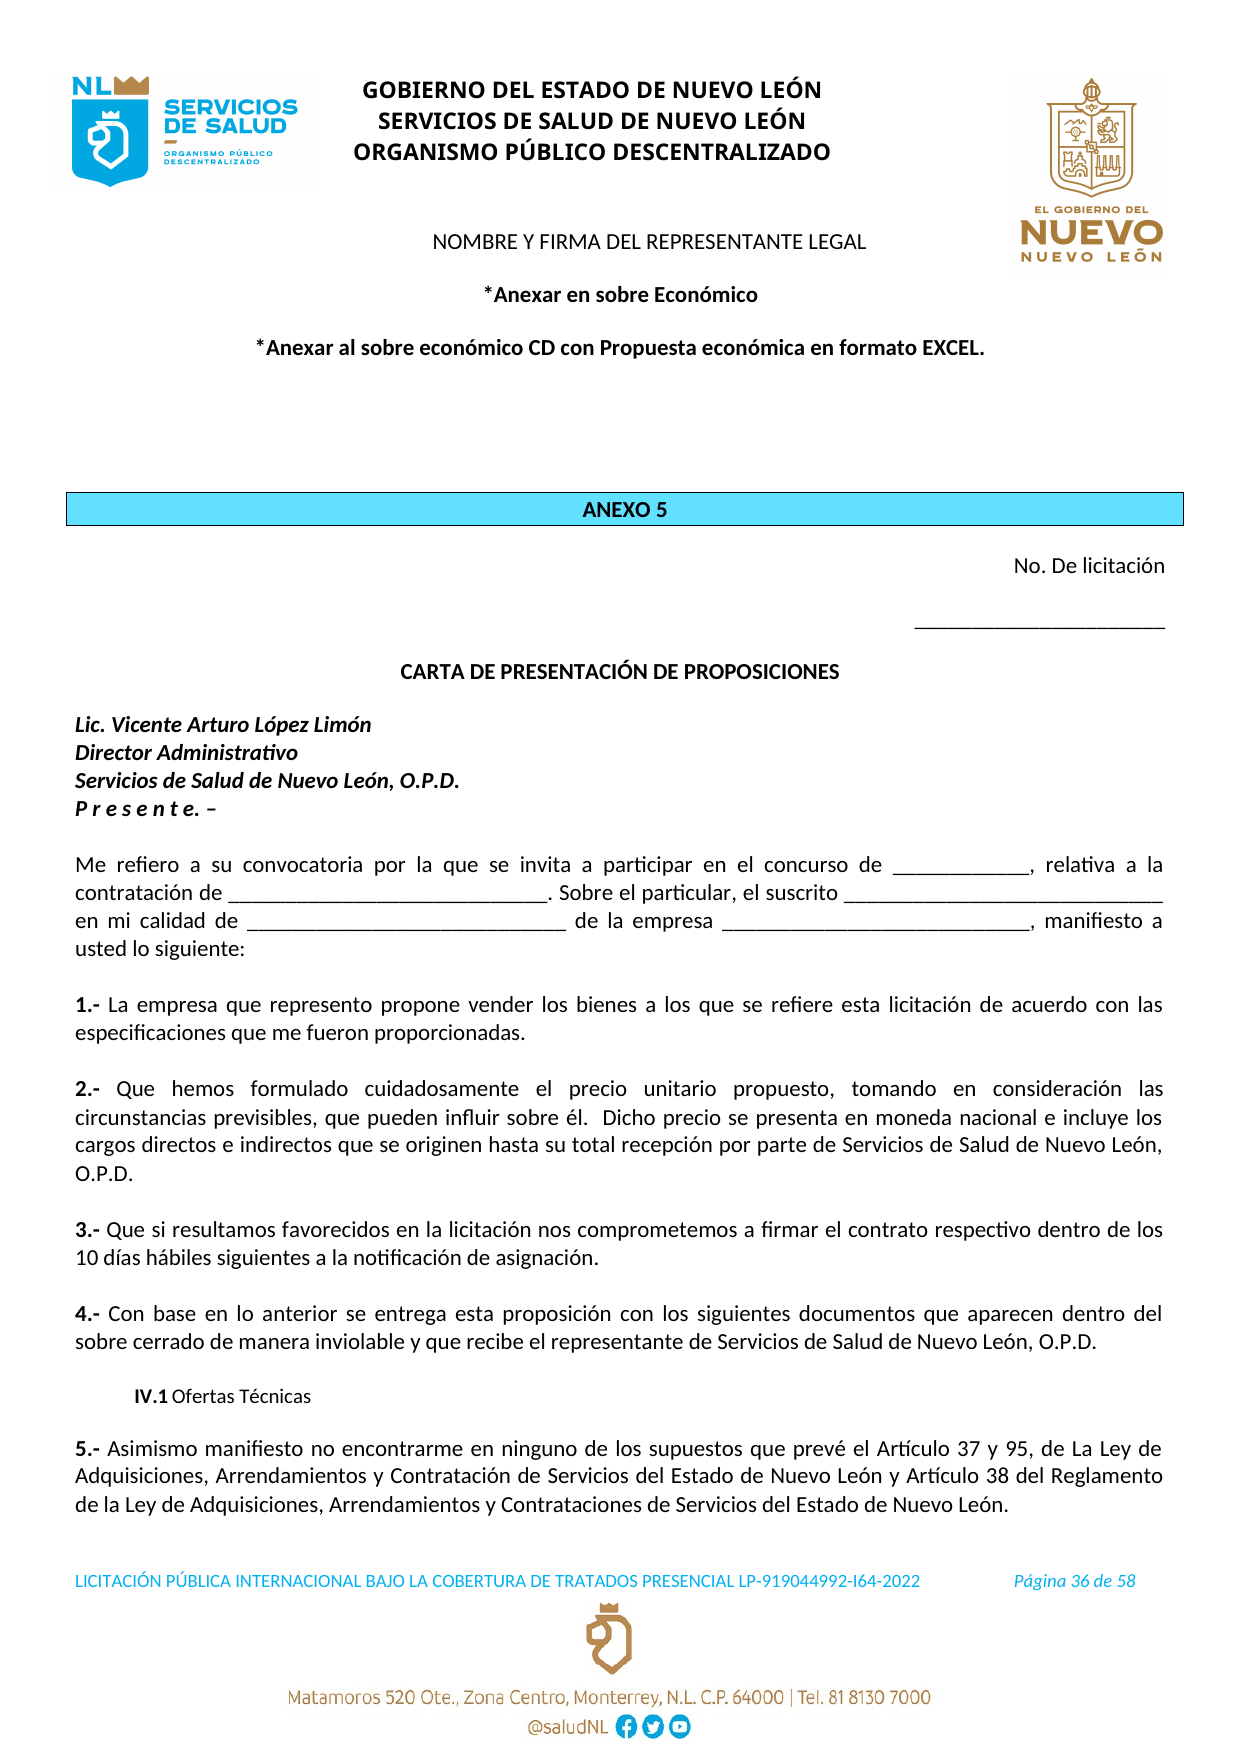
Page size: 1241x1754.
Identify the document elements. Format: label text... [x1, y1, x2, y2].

text Me refiero a su convocatoria por la que se invita a participar en el concurso de ____________, relativa a la contratación de ____________________________. Sobre el particular, el suscrito ____________________________ en mi calidad de ____________________________ de la empresa ___________________________, manifiesto a usted lo siguiente: [75, 850, 1165, 962]
text Lic. Vicente Arturo López Limón [75, 710, 1165, 738]
text 5.- Asimismo manifiesto no encontrarme en ninguno de los supuestos que prevé el Artículo 37 y 95, de La Ley de Adquisiciones, Arrendamientos y Contratación de Servicios del Estado de Nuevo León y Artículo 38 del Reglamento de la Ley de Adquisiciones, Arrendamientos y Contrataciones de Servicios del Estado de Nuevo León. [75, 1434, 1165, 1518]
picture [1009, 73, 1169, 274]
text Director Administrativo [75, 738, 1165, 766]
picture [46, 73, 318, 191]
text *Anexar al sobre económico CD con Propuesta económica en formato EXCEL. [75, 333, 1165, 361]
text No. De licitación [75, 551, 1165, 579]
picture [67, 1575, 1142, 1754]
text NOMBRE Y FIRMA DEL REPRESENTANTE LEGAL [134, 227, 1165, 255]
text ANEXO 5 [67, 493, 1183, 525]
text 1.- La empresa que represento propone vender los bienes a los que se refiere esta licitación de acuerdo con las especificaciones que me fueron proporcionadas. [75, 991, 1165, 1047]
text *Anexar en sobre Económico [75, 280, 1165, 308]
text 3.- Que si resultamos favorecidos en la licitación nos comprometemos a firmar el contrato respectivo dentro de los 10 días hábiles siguientes a la notificación de asignación. [75, 1215, 1165, 1271]
text 2.- Que hemos formulado cuidadosamente el precio unitario propuesto, tomando en consideración las circunstancias previsibles, que pueden influir sobre él. Dicho precio se presenta en moneda nacional e incluye los cargos directos e indirectos que se originen hasta su total recepción por parte de Servicios de Salud de Nuevo León, O.P.D. [75, 1074, 1165, 1187]
text Servicios de Salud de Nuevo León, O.P.D. [75, 766, 1165, 794]
text CARTA DE PRESENTACIÓN DE PROPOSICIONES [75, 657, 1165, 685]
text P r e s e n t e. – [75, 794, 1165, 822]
text ______________________ [75, 604, 1165, 632]
text 4.- Con base en lo anterior se entrega esta proposición con los siguientes documentos que aparecen dentro del sobre cerrado de manera inviolable y que recibe el representante de Servicios de Salud de Nuevo León, O.P.D. [75, 1299, 1165, 1355]
list Ofertas Técnicas [134, 1383, 1165, 1408]
